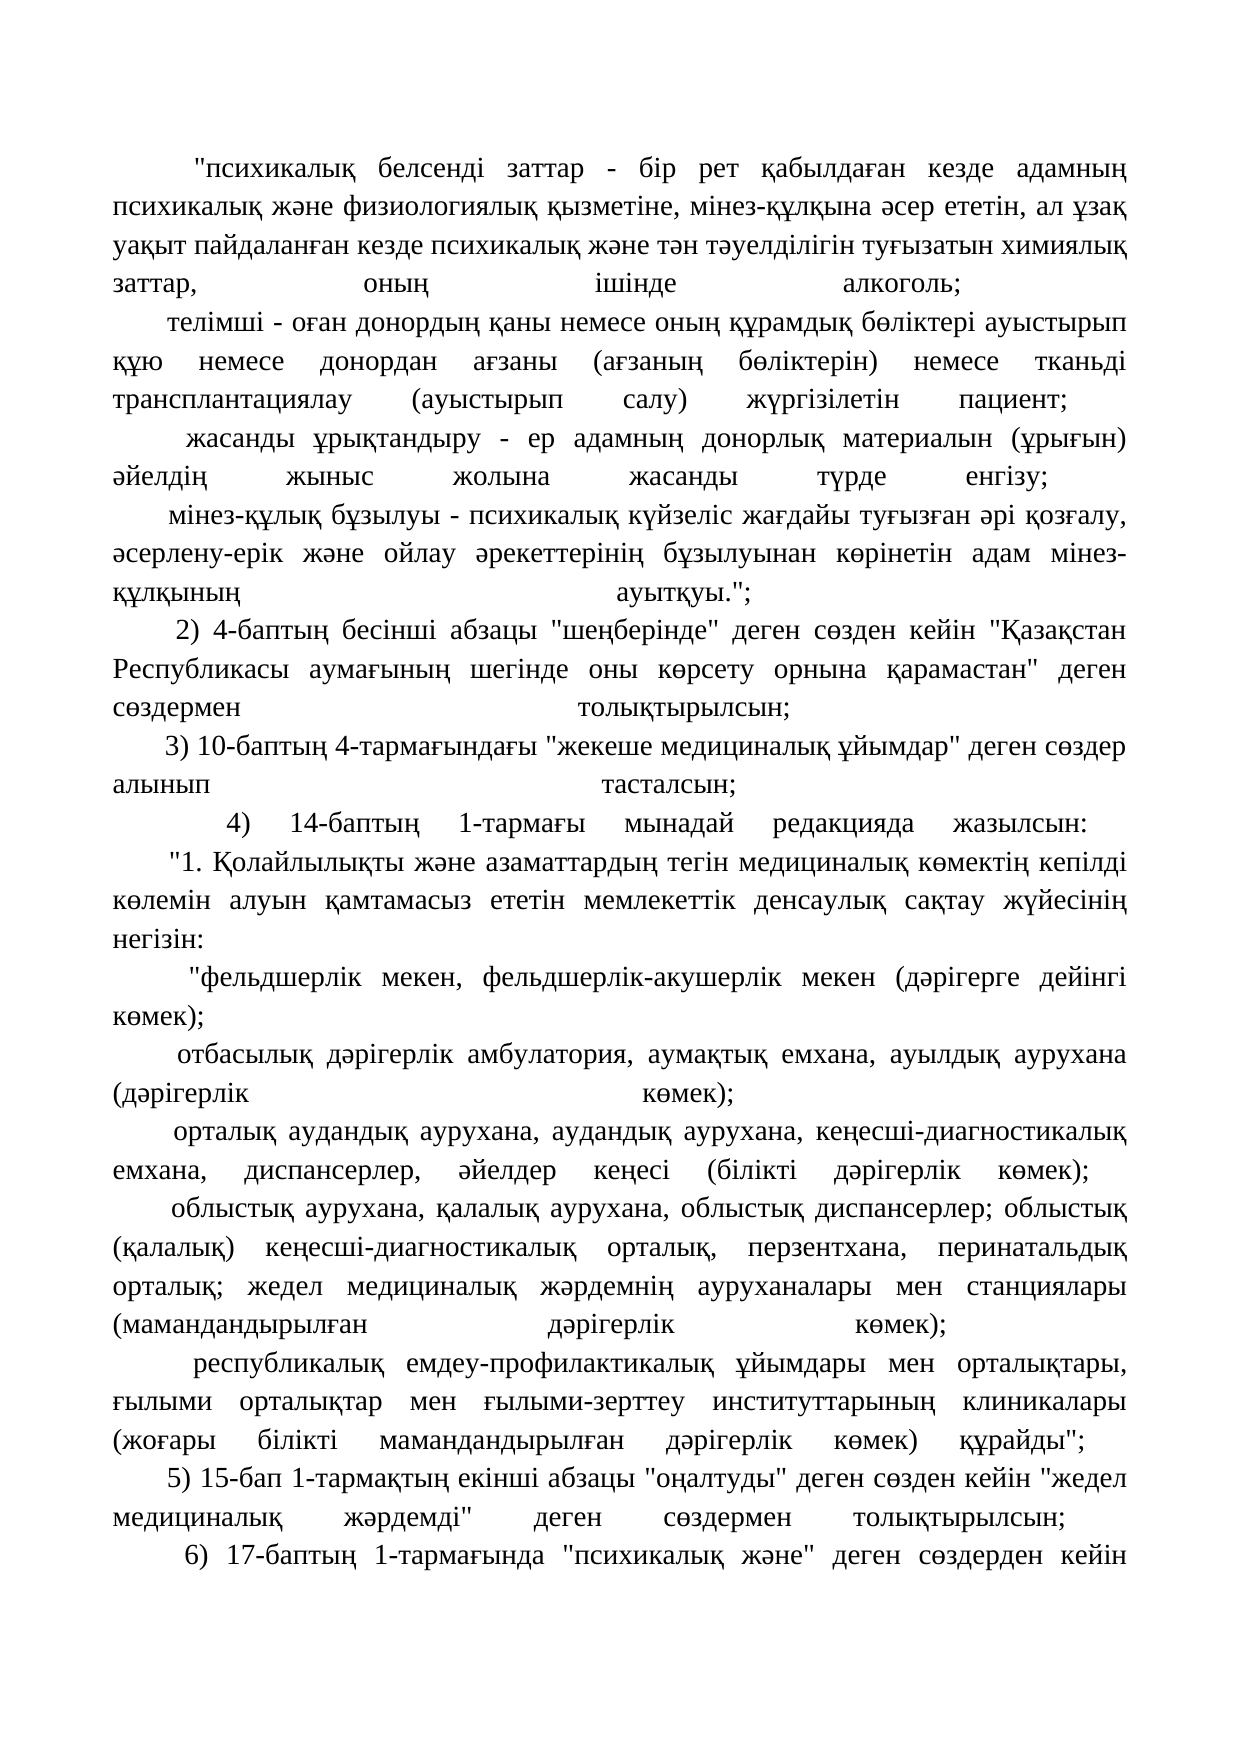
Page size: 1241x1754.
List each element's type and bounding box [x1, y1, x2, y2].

text [112, 150, 1128, 1571]
